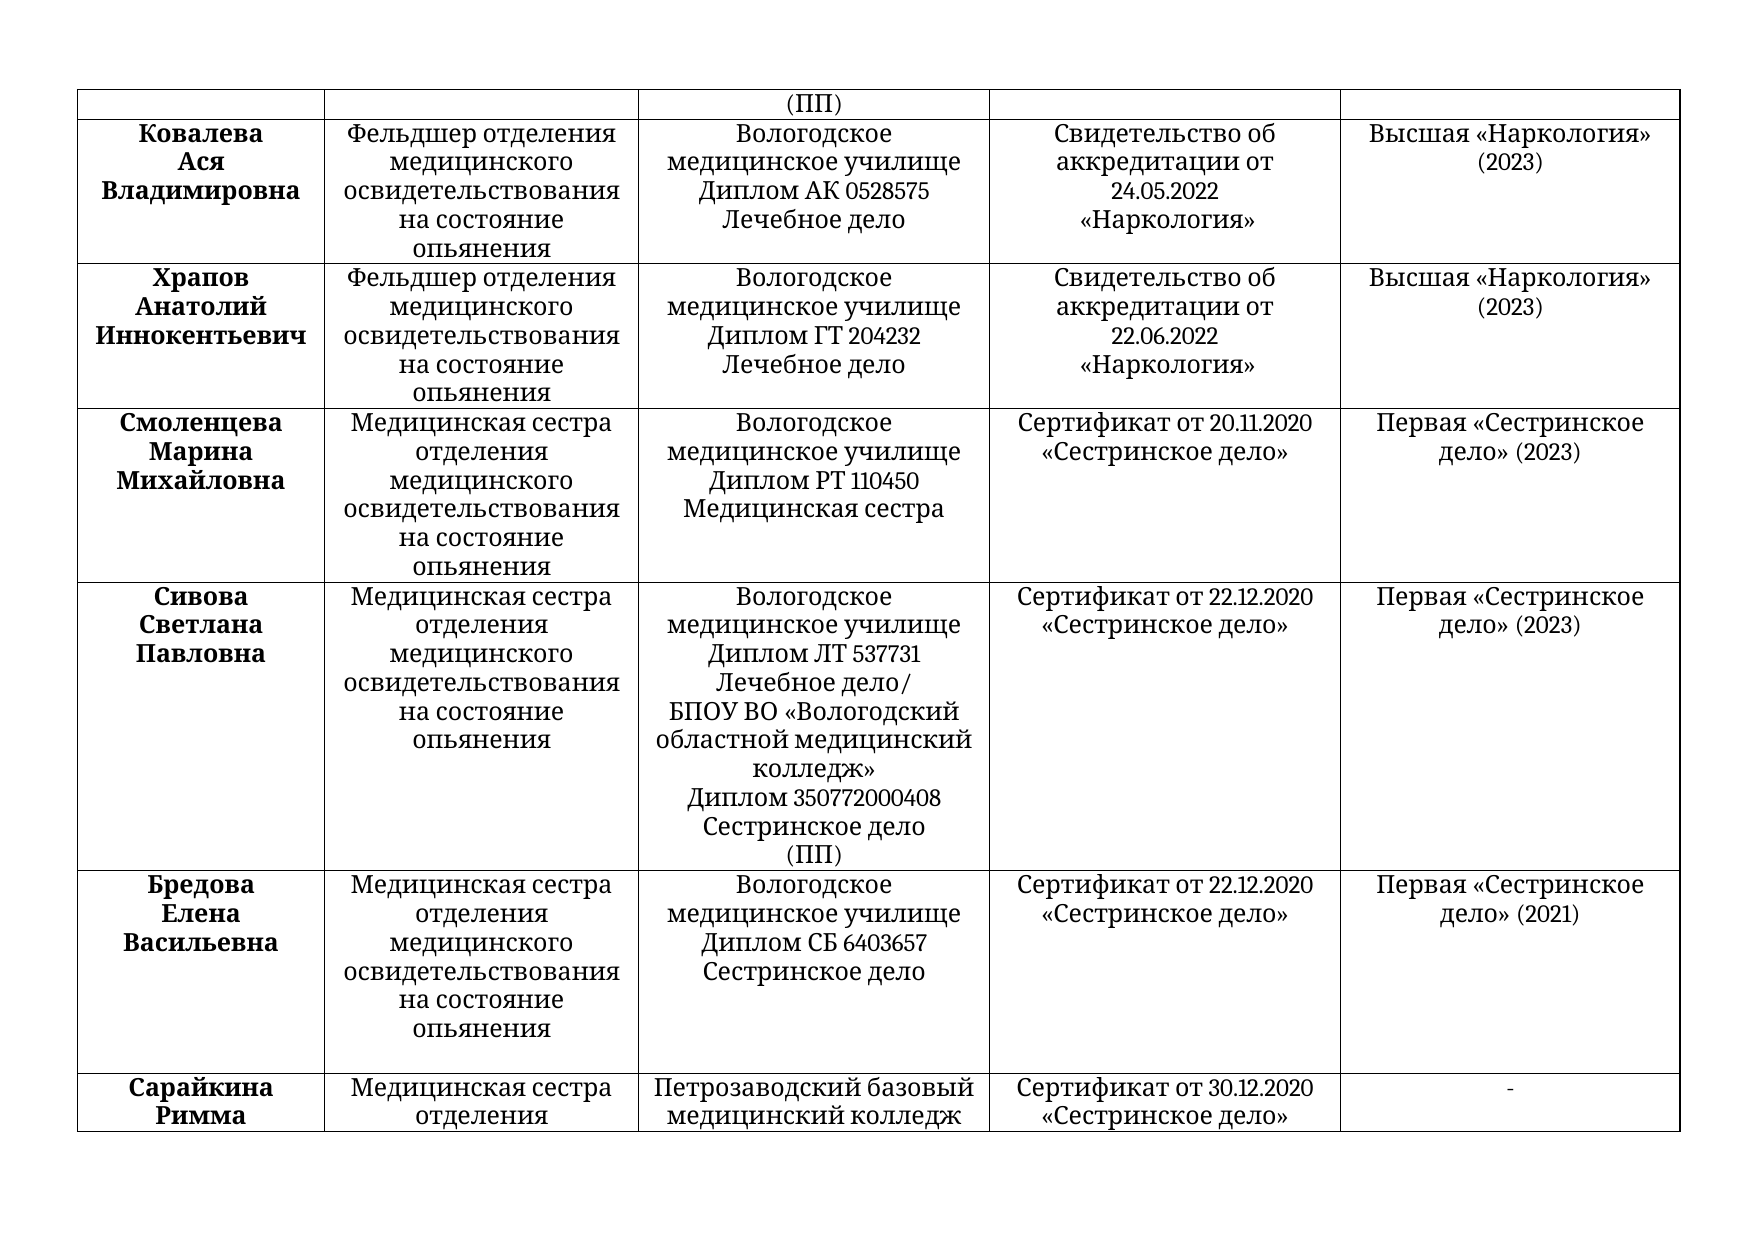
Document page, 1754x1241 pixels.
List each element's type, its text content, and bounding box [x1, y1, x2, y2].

table_cell Первая «Сестринское дело» (2023) [1341, 409, 1679, 582]
table_cell Храпов Анатолий Иннокентьевич [78, 264, 324, 408]
table_cell Свидетельство об аккредитации от 22.06.2022 «Наркология» [990, 264, 1340, 408]
table_cell Высшая «Наркология» (2023) [1341, 264, 1679, 408]
table_cell Смоленцева Марина Михайловна [78, 409, 324, 582]
table_cell Сертификат от 20.11.2020 «Сестринское дело» [990, 409, 1340, 582]
table_cell Сивова Светлана Павловна [78, 583, 324, 870]
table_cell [990, 1074, 1340, 1131]
table_cell - [1341, 1074, 1679, 1131]
table_cell - [1341, 90, 1679, 118]
table_cell Медицинская сестра отделения медицинского освидетельствования на состояние опьянения [325, 583, 638, 870]
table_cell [78, 90, 324, 118]
table_cell Вологодское медицинское училище Диплом СБ 6403657 Сестринское дело [639, 871, 989, 1072]
table_cell Бредова Елена Васильевна [78, 871, 324, 1072]
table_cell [78, 1074, 324, 1131]
table_cell Первая «Сестринское дело» (2023) [1341, 583, 1679, 870]
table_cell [325, 90, 638, 118]
table_cell Свидетельство об аккредитации от 24.05.2022 «Наркология» [990, 120, 1340, 263]
table_cell Фельдшер отделения медицинского освидетельствования на состояние опьянения [325, 120, 638, 263]
table_cell Медицинская сестра отделения медицинского освидетельствования на состояние опьянения [325, 871, 638, 1072]
table_cell Вологодское медицинское училище Диплом АК 0528575 Лечебное дело [639, 120, 989, 263]
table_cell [325, 1074, 638, 1131]
table_cell Вологодское медицинское училище Диплом ГТ 204232 Лечебное дело [639, 264, 989, 408]
table_cell Фельдшер отделения медицинского освидетельствования на состояние опьянения [325, 264, 638, 408]
table_cell Сертификат от 22.12.2020 «Сестринское дело» [990, 583, 1340, 870]
table_cell Медицинская сестра отделения медицинского освидетельствования на состояние опьянения [325, 409, 638, 582]
table_cell Сертификат от 22.12.2020 «Сестринское дело» [990, 871, 1340, 1072]
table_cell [990, 90, 1340, 118]
table_cell Ковалева Ася Владимировна [78, 120, 324, 263]
table_cell Вологодское медицинское училище Диплом ЛТ 537731 Лечебное дело/ БПОУ ВО «Вологодский областной медицинский колледж» Диплом 350772000408 Сестринское дело (ПП) [639, 583, 989, 870]
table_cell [639, 90, 989, 118]
table_cell Первая «Сестринское дело» (2021) [1341, 871, 1679, 1072]
table_cell Высшая «Наркология» (2023) [1341, 120, 1679, 263]
table_cell Вологодское медицинское училище Диплом РТ 110450 Медицинская сестра [639, 409, 989, 582]
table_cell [639, 1074, 989, 1131]
